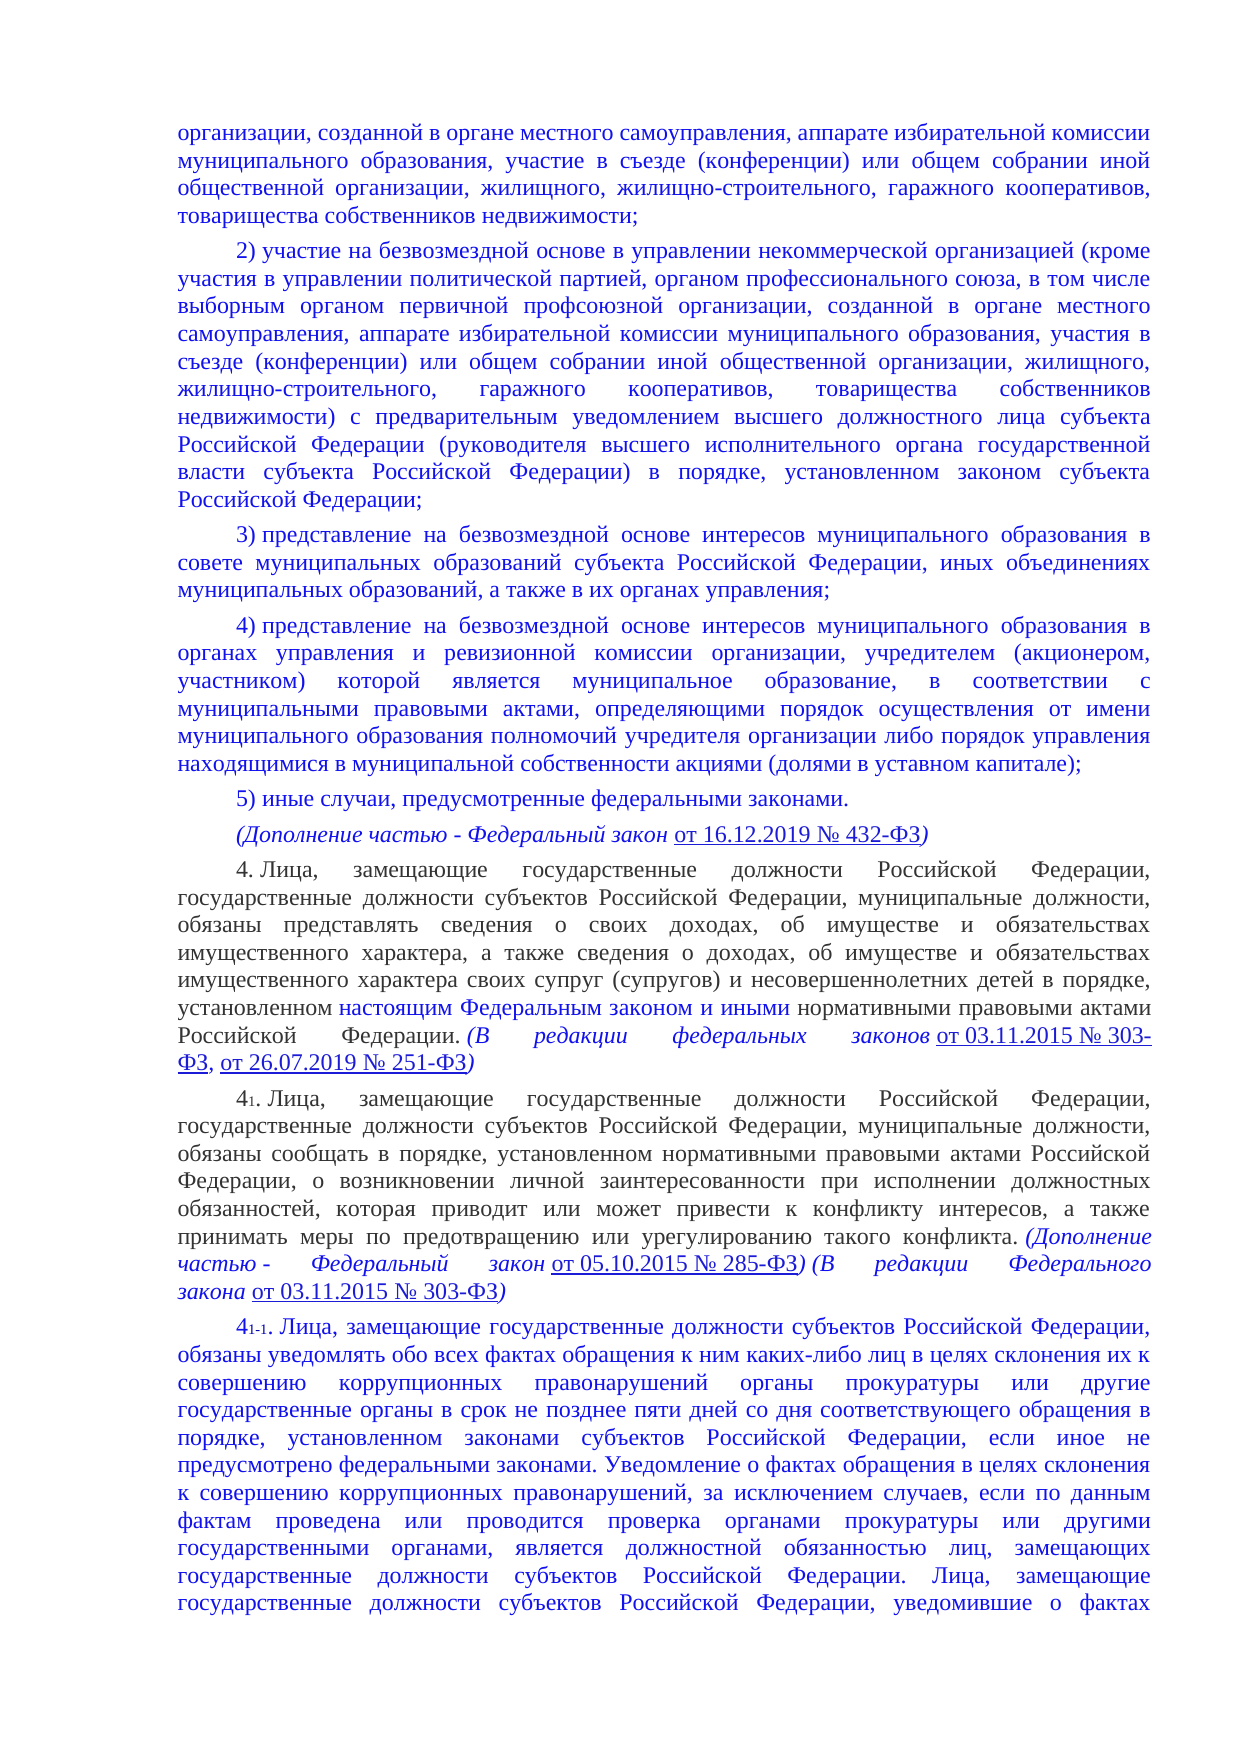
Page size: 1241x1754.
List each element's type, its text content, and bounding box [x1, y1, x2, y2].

text 41. Лица, замещающие государственные должности Российской Федерации, государственные должности субъектов Российской Федерации, муниципальные должности, обязаны сообщать в порядке, установленном нормативными правовыми актами Российской Федерации, о возникновении личной заинтересованности при исполнении должностных обязанностей, которая приводит или может привести к конфликту интересов, а также принимать меры по предотвращению или урегулированию такого конфликта. (Дополнение частью - Федеральный закон от 05.10.2015 № 285-ФЗ) (В редакции Федерального закона от 03.11.2015 № 303-ФЗ) [177, 1084, 1152, 1304]
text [177, 118, 1152, 228]
text 2) участие на безвозмездной основе в управлении некоммерческой организацией (кроме участия в управлении политической партией, органом профессионального союза, в том числе выборным органом первичной профсоюзной организации, созданной в органе местного самоуправления, аппарате избирательной комиссии муниципального образования, участия в съезде (конференции) или общем собрании иной общественной организации, жилищного, жилищно-строительного, гаражного кооперативов, товарищества собственников недвижимости) с предварительным уведомлением высшего должностного лица субъекта Российской Федерации (руководителя высшего исполнительного органа государственной власти субъекта Российской Федерации) в порядке, установленном законом субъекта Российской Федерации; [177, 236, 1152, 512]
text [177, 1312, 1152, 1616]
text (Дополнение частью - Федеральный закон от 16.12.2019 № 432-ФЗ) [177, 820, 1152, 847]
text 4) представление на безвозмездной основе интересов муниципального образования в органах управления и ревизионной комиссии организации, учредителем (акционером, участником) которой является муниципальное образование, в соответствии с муниципальными правовыми актами, определяющими порядок осуществления от имени муниципального образования полномочий учредителя организации либо порядок управления находящимися в муниципальной собственности акциями (долями в уставном капитале); [177, 611, 1152, 776]
text 3) представление на безвозмездной основе интересов муниципального образования в совете муниципальных образований субъекта Российской Федерации, иных объединениях муниципальных образований, а также в их органах управления; [177, 520, 1152, 603]
text 5) иные случаи, предусмотренные федеральными законами. [177, 784, 1152, 812]
text 4. Лица, замещающие государственные должности Российской Федерации, государственные должности субъектов Российской Федерации, муниципальные должности, обязаны представлять сведения о своих доходах, об имуществе и обязательствах имущественного характера, а также сведения о доходах, об имуществе и обязательствах имущественного характера своих супруг (супругов) и несовершеннолетних детей в порядке, установленном настоящим Федеральным законом и иными нормативными правовыми актами Российской Федерации. (В редакции федеральных законов от 03.11.2015 № 303-ФЗ, от 26.07.2019 № 251-ФЗ) [177, 855, 1152, 1076]
